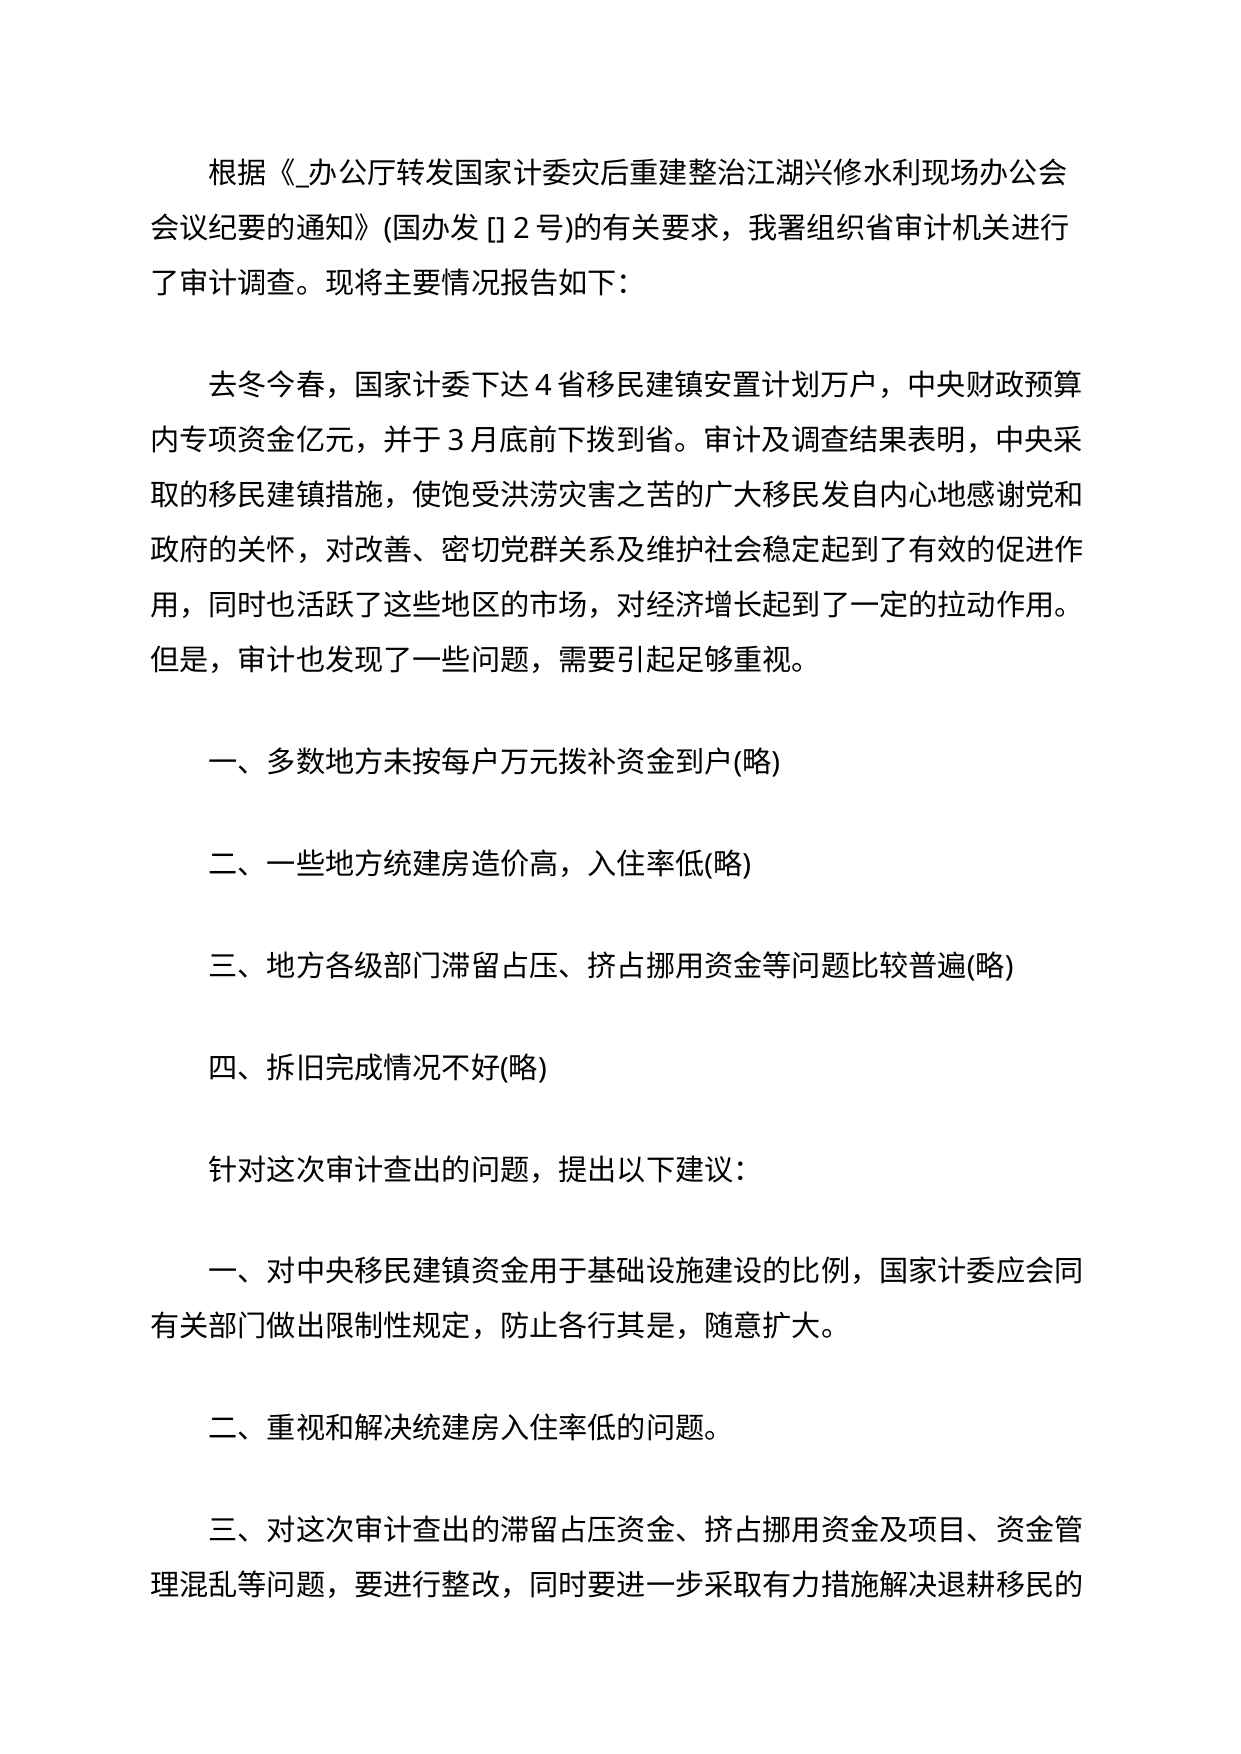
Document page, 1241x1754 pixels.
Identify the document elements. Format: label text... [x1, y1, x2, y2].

text 一、多数地方未按每户万元拨补资金到户(略) [150, 738, 1090, 781]
text 四、拆旧完成情况不好(略) [150, 1044, 1090, 1087]
text 去冬今春，国家计委下达4省移民建镇安置计划万户，中央财政预算内专项资金亿元，并于3月底前下拨到省。审计及调查结果表明，中央采取的移民建镇措施，使饱受洪涝灾害之苦的广大移民发自内心地感谢党和政府的关怀，对改善、密切党群关系及维护社会稳定起到了有效的促进作用，同时也活跃了这些地区的市场，对经济增长起到了一定的拉动作用。但是，审计也发现了一些问题，需要引起足够重视。 [150, 362, 1090, 679]
text 根据《_办公厅转发国家计委灾后重建整治江湖兴修水利现场办公会会议纪要的通知》(国办发 [] 2号)的有关要求，我署组织省审计机关进行了审计调查。现将主要情况报告如下： [150, 150, 1090, 302]
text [150, 1506, 1090, 1603]
text 三、地方各级部门滞留占压、挤占挪用资金等问题比较普遍(略) [150, 942, 1090, 984]
text 一、对中央移民建镇资金用于基础设施建设的比例，国家计委应会同有关部门做出限制性规定，防止各行其是，随意扩大。 [150, 1248, 1090, 1345]
text 二、一些地方统建房造价高，入住率低(略) [150, 840, 1090, 883]
text 针对这次审计查出的问题，提出以下建议： [150, 1146, 1090, 1188]
text 二、重视和解决统建房入住率低的问题。 [150, 1404, 1090, 1447]
